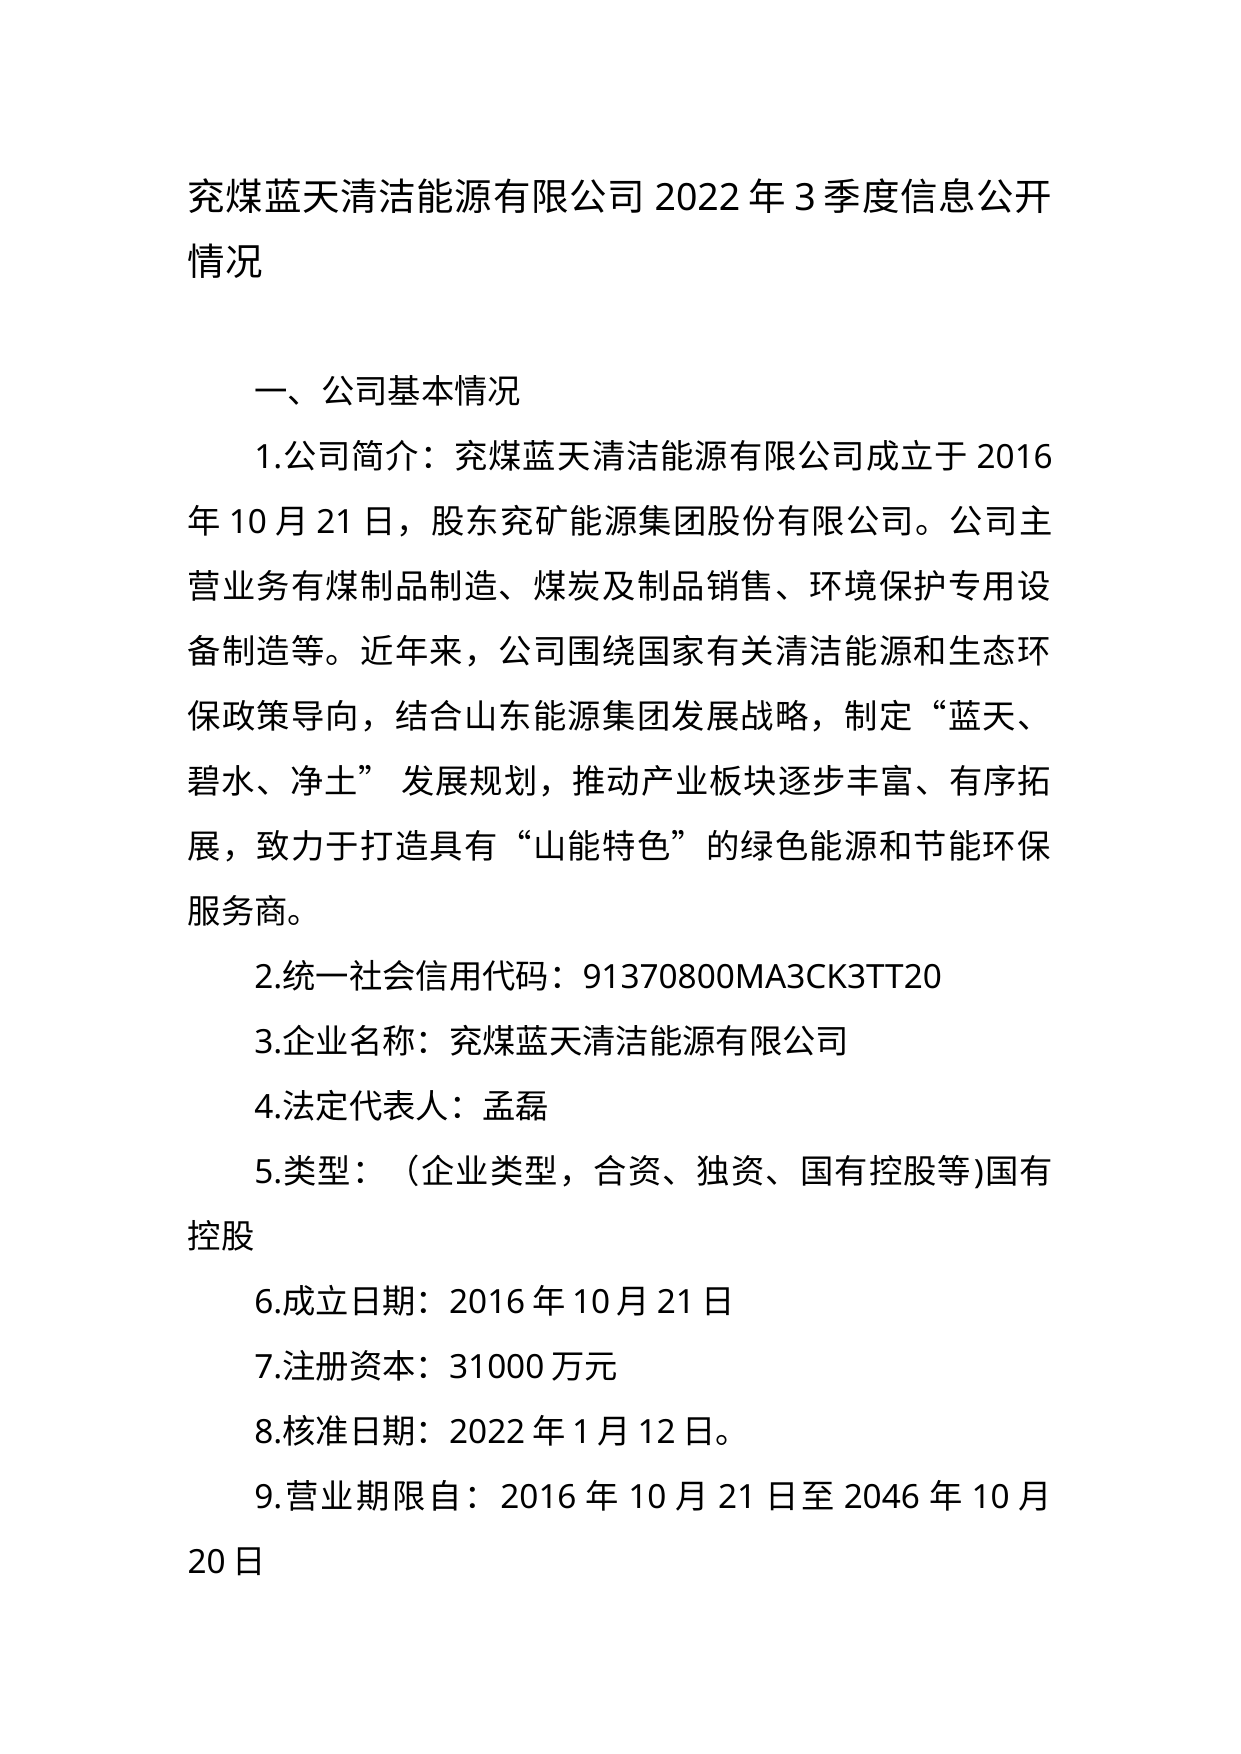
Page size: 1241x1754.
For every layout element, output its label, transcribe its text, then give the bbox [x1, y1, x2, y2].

text 6.成立日期：2016年10月21日 [187, 1267, 1053, 1332]
text 兖煤蓝天清洁能源有限公司2022年3季度信息公开情况 [187, 162, 1053, 292]
text 8.核准日期：2022年1月12日。 [187, 1397, 1053, 1462]
text 1.公司简介：兖煤蓝天清洁能源有限公司成立于2016年10月21日，股东兖矿能源集团股份有限公司。公司主营业务有煤制品制造、煤炭及制品销售、环境保护专用设备制造等。近年来，公司围绕国家有关清洁能源和生态环保政策导向，结合山东能源集团发展战略，制定“蓝天、碧水、净土” 发展规划，推动产业板块逐步丰富、有序拓展，致力于打造具有“山能特色”的绿色能源和节能环保服务商。 [187, 422, 1053, 942]
text 4.法定代表人：孟磊 [187, 1072, 1053, 1137]
text 一、公司基本情况 [187, 357, 1053, 422]
text 9.营业期限自：2016年10月21日至2046年10月20日 [187, 1462, 1053, 1592]
text 3.企业名称：兖煤蓝天清洁能源有限公司 [187, 1007, 1053, 1072]
text 2.统一社会信用代码：91370800MA3CK3TT20 [187, 942, 1053, 1007]
text 5.类型：（企业类型，合资、独资、国有控股等)国有控股 [187, 1137, 1053, 1267]
text 7.注册资本：31000万元 [187, 1332, 1053, 1397]
